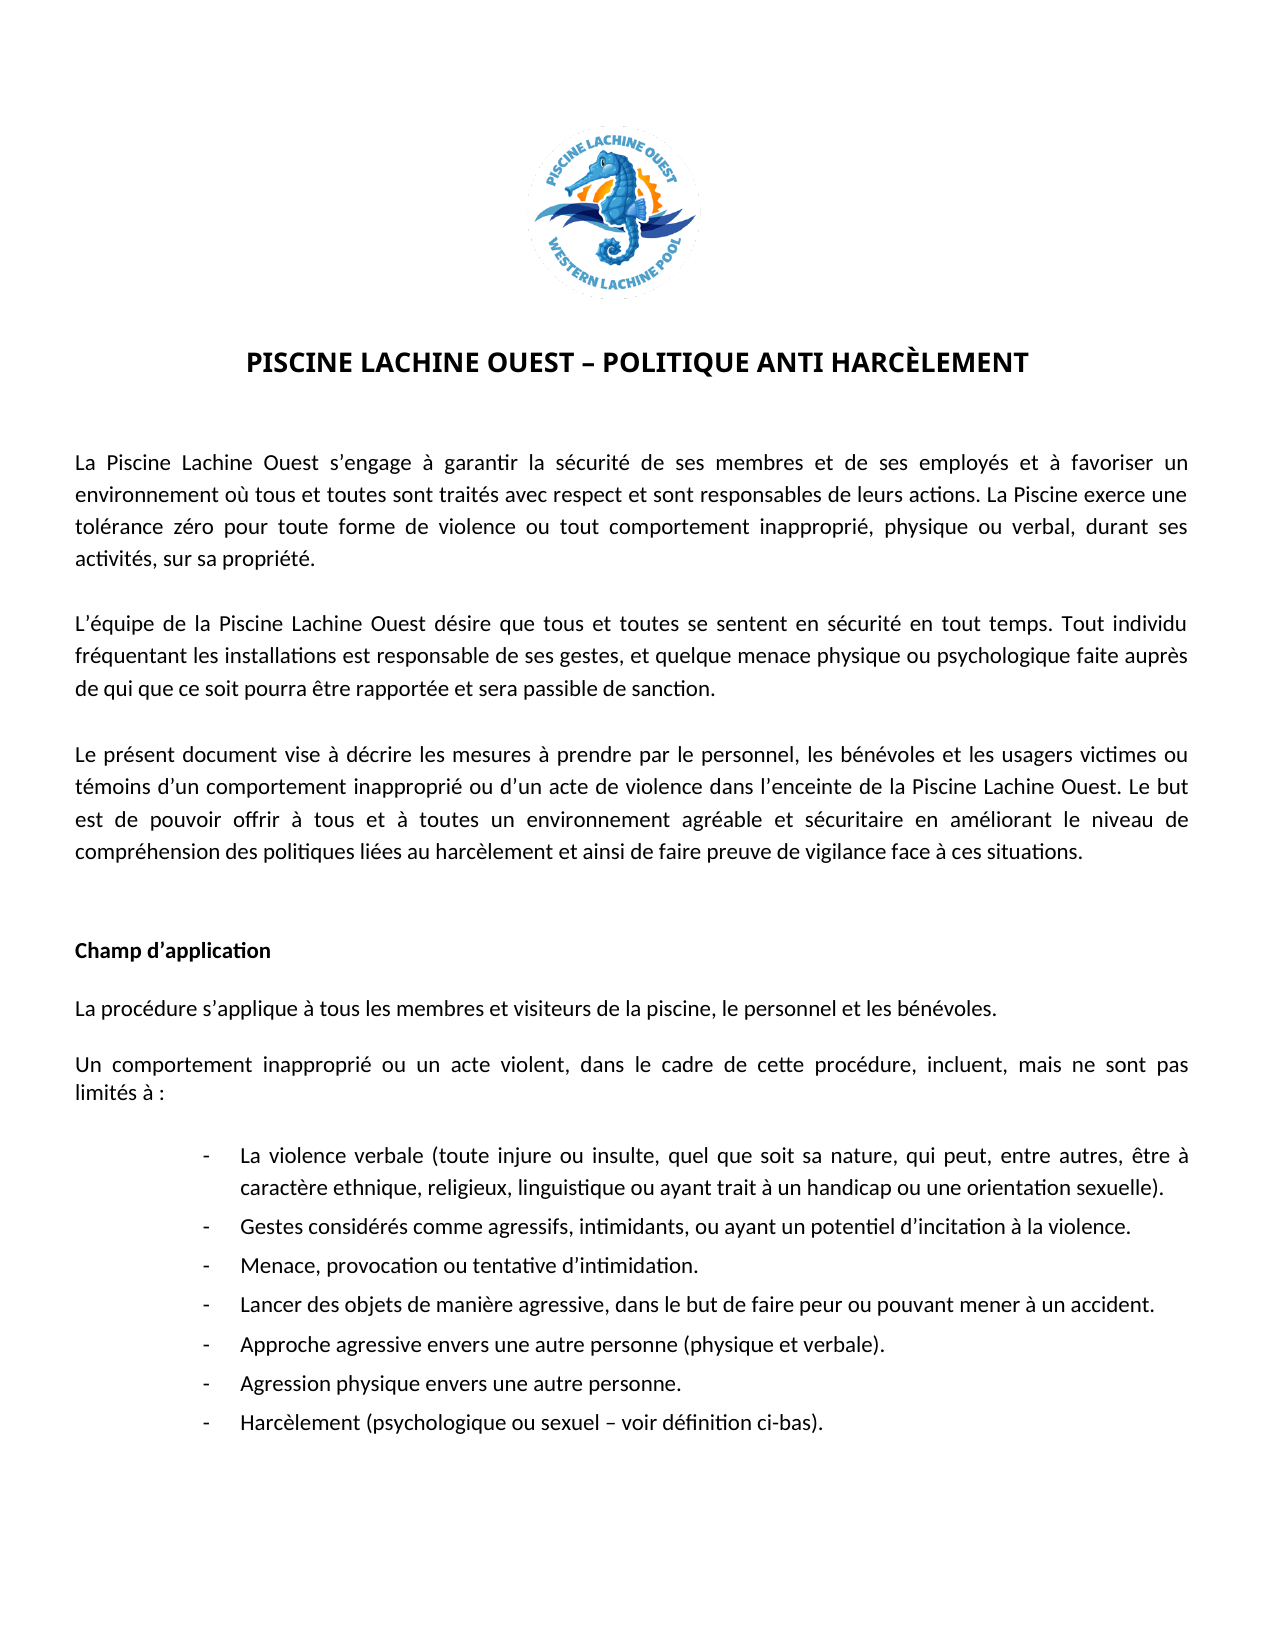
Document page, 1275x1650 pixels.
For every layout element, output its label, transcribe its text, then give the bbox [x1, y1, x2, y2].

text Un comportement inapproprié ou un acte violent, dans le cadre de cette procédure, incluent, mais ne sont pas limités à : [75, 1050, 1191, 1106]
text L’équipe de la Piscine Lachine Ouest désire que tous et toutes se sentent en sécurité en tout temps. Tout individu fréquentant les installations est responsable de ses gestes, et quelque menace physique ou psychologique faite auprès de qui que ce soit pourra être rapportée et sera passible de sanction. [47, 609, 1191, 702]
text La procédure s’applique à tous les membres et visiteurs de la piscine, le personnel et les bénévoles. [75, 994, 1191, 1022]
list La violence verbale (toute injure ou insulte, quel que soit sa nature, qui peut, entre autres, être à caractère ethnique, religieux, linguistique ou ayant trait à un handicap ou une orientation sexuelle). [203, 1141, 1191, 1201]
picture [518, 116, 709, 307]
text La Piscine Lachine Ouest s’engage à garantir la sécurité de ses membres et de ses employés et à favoriser un environnement où tous et toutes sont traités avec respect et sont responsables de leurs actions. La Piscine exerce une tolérance zéro pour toute forme de violence ou tout comportement inapproprié, physique ou verbal, durant ses activités, sur sa propriété. [47, 448, 1191, 572]
list Agression physique envers une autre personne. [203, 1369, 1191, 1397]
text Le présent document vise à décrire les mesures à prendre par le personnel, les bénévoles et les usagers victimes ou témoins d’un comportement inapproprié ou d’un acte de violence dans l’enceinte de la Piscine Lachine Ouest. Le but est de pouvoir offrir à tous et à toutes un environnement agréable et sécuritaire en améliorant le niveau de compréhension des politiques liées au harcèlement et ainsi de faire preuve de vigilance face à ces situations. [47, 740, 1191, 865]
text Champ d’application [75, 936, 1191, 966]
list Approche agressive envers une autre personne (physique et verbale). [203, 1330, 1191, 1358]
list Harcèlement (psychologique ou sexuel – voir définition ci-bas). [203, 1408, 1191, 1436]
list Menace, provocation ou tentative d’intimidation. [203, 1251, 1191, 1279]
list Gestes considérés comme agressifs, intimidants, ou ayant un potentiel d’incitation à la violence. [203, 1212, 1191, 1240]
list Lancer des objets de manière agressive, dans le but de faire peur ou pouvant mener à un accident. [203, 1291, 1191, 1319]
text PISCINE LACHINE OUEST – POLITIQUE ANTI HARCÈLEMENT [150, 343, 1125, 380]
